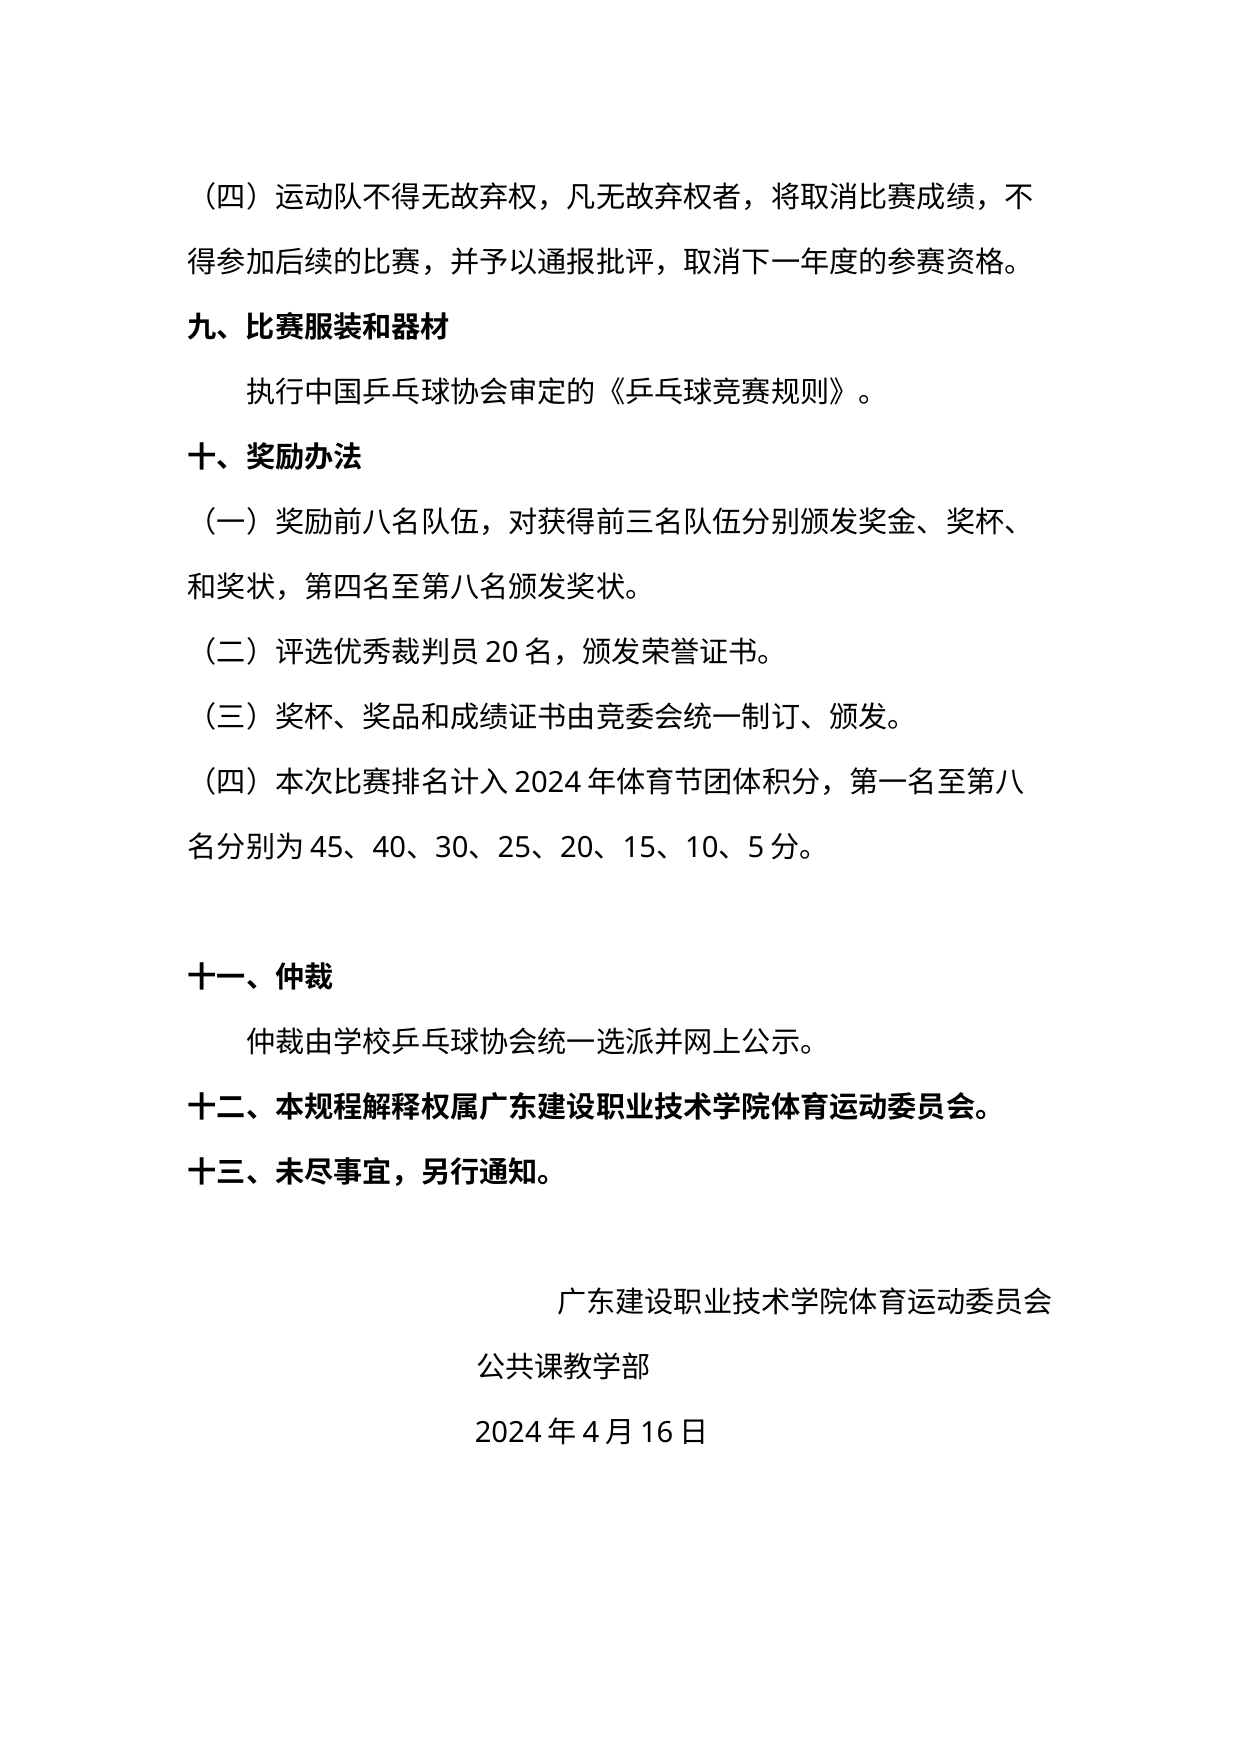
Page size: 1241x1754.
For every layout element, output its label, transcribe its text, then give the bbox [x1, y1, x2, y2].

list 奖励办法 [187, 422, 1053, 487]
text 公共课教学部 [187, 1332, 1053, 1397]
list 奖励前八名队伍，对获得前三名队伍分别颁发奖金、奖杯、和奖状，第四名至第八名颁发奖状。 [187, 487, 1053, 617]
list 奖杯、奖品和成绩证书由竞委会统一制订、颁发。 [187, 682, 1053, 747]
text （四）运动队不得无故弃权，凡无故弃权者，将取消比赛成绩，不得参加后续的比赛，并予以通报批评，取消下一年度的参赛资格。 [187, 162, 1053, 292]
text 广东建设职业技术学院体育运动委员会 [187, 1267, 1053, 1332]
text 十二、本规程解释权属广东建设职业技术学院体育运动委员会。 [187, 1072, 1053, 1137]
list 评选优秀裁判员20名，颁发荣誉证书。 [187, 617, 1053, 682]
text 执行中国乒乓球协会审定的《乒乓球竞赛规则》。 [187, 357, 1053, 422]
text 九、比赛服装和器材 [187, 292, 1053, 357]
list 本次比赛排名计入2024年体育节团体积分，第一名至第八名分别为45、40、30、25、20、15、10、5分。 [187, 747, 1053, 877]
text 2024年4月16日 [187, 1397, 1053, 1462]
text 仲裁由学校乒乓球协会统一选派并网上公示。 [187, 1007, 1053, 1072]
text 十一、仲裁 [187, 942, 1053, 1007]
text 十三、未尽事宜，另行通知。 [187, 1137, 1053, 1202]
